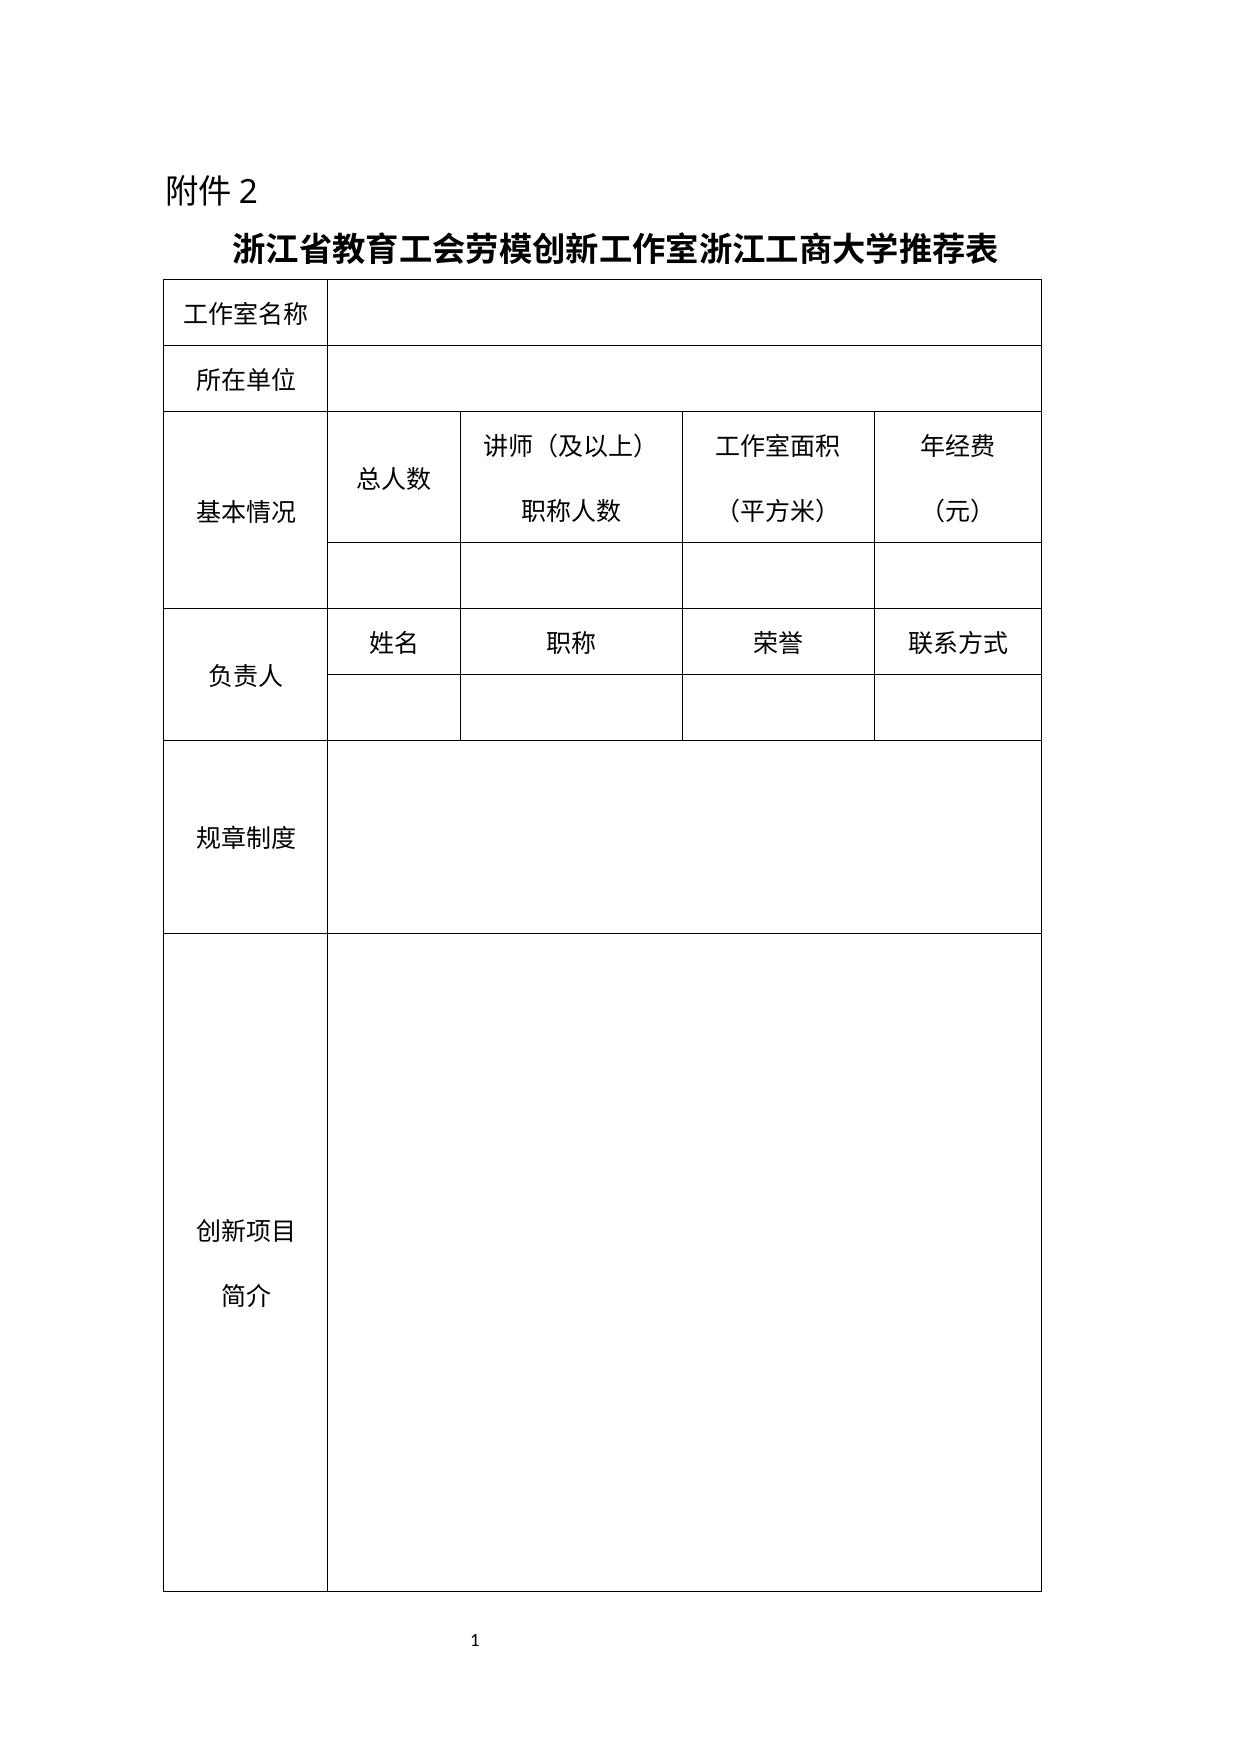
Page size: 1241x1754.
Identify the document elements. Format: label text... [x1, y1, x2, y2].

table_cell 规章制度 [164, 741, 327, 932]
table_cell [461, 675, 682, 740]
table_cell [875, 675, 1041, 740]
table_cell 工作室面积 （平方米） [683, 412, 874, 542]
table_cell 创新项目 简介 [164, 934, 327, 1591]
table_cell 负责人 [164, 609, 327, 740]
table_cell 职称 [461, 609, 682, 674]
table_cell 荣誉 [683, 609, 874, 674]
table_cell [328, 934, 1041, 1591]
text 浙江省教育工会劳模创新工作室浙江工商大学推荐表 [165, 214, 1075, 279]
text 附件2 [165, 162, 1075, 214]
table_header [328, 280, 1041, 345]
table_cell [683, 675, 874, 740]
table_header 工作室名称 [164, 280, 327, 345]
table_cell [461, 543, 682, 608]
table_cell 总人数 [328, 412, 460, 542]
table_cell [328, 543, 460, 608]
table_cell [328, 675, 460, 740]
table_cell 联系方式 [875, 609, 1041, 674]
table_cell [875, 543, 1041, 608]
table_cell 基本情况 [164, 412, 327, 608]
table_cell [328, 741, 1041, 932]
table_cell [328, 346, 1041, 411]
table_cell 姓名 [328, 609, 460, 674]
table_cell [683, 543, 874, 608]
table_cell 讲师（及以上）职称人数 [461, 412, 682, 542]
table_cell 年经费（元） [875, 412, 1041, 542]
table_cell 所在单位 [164, 346, 327, 411]
